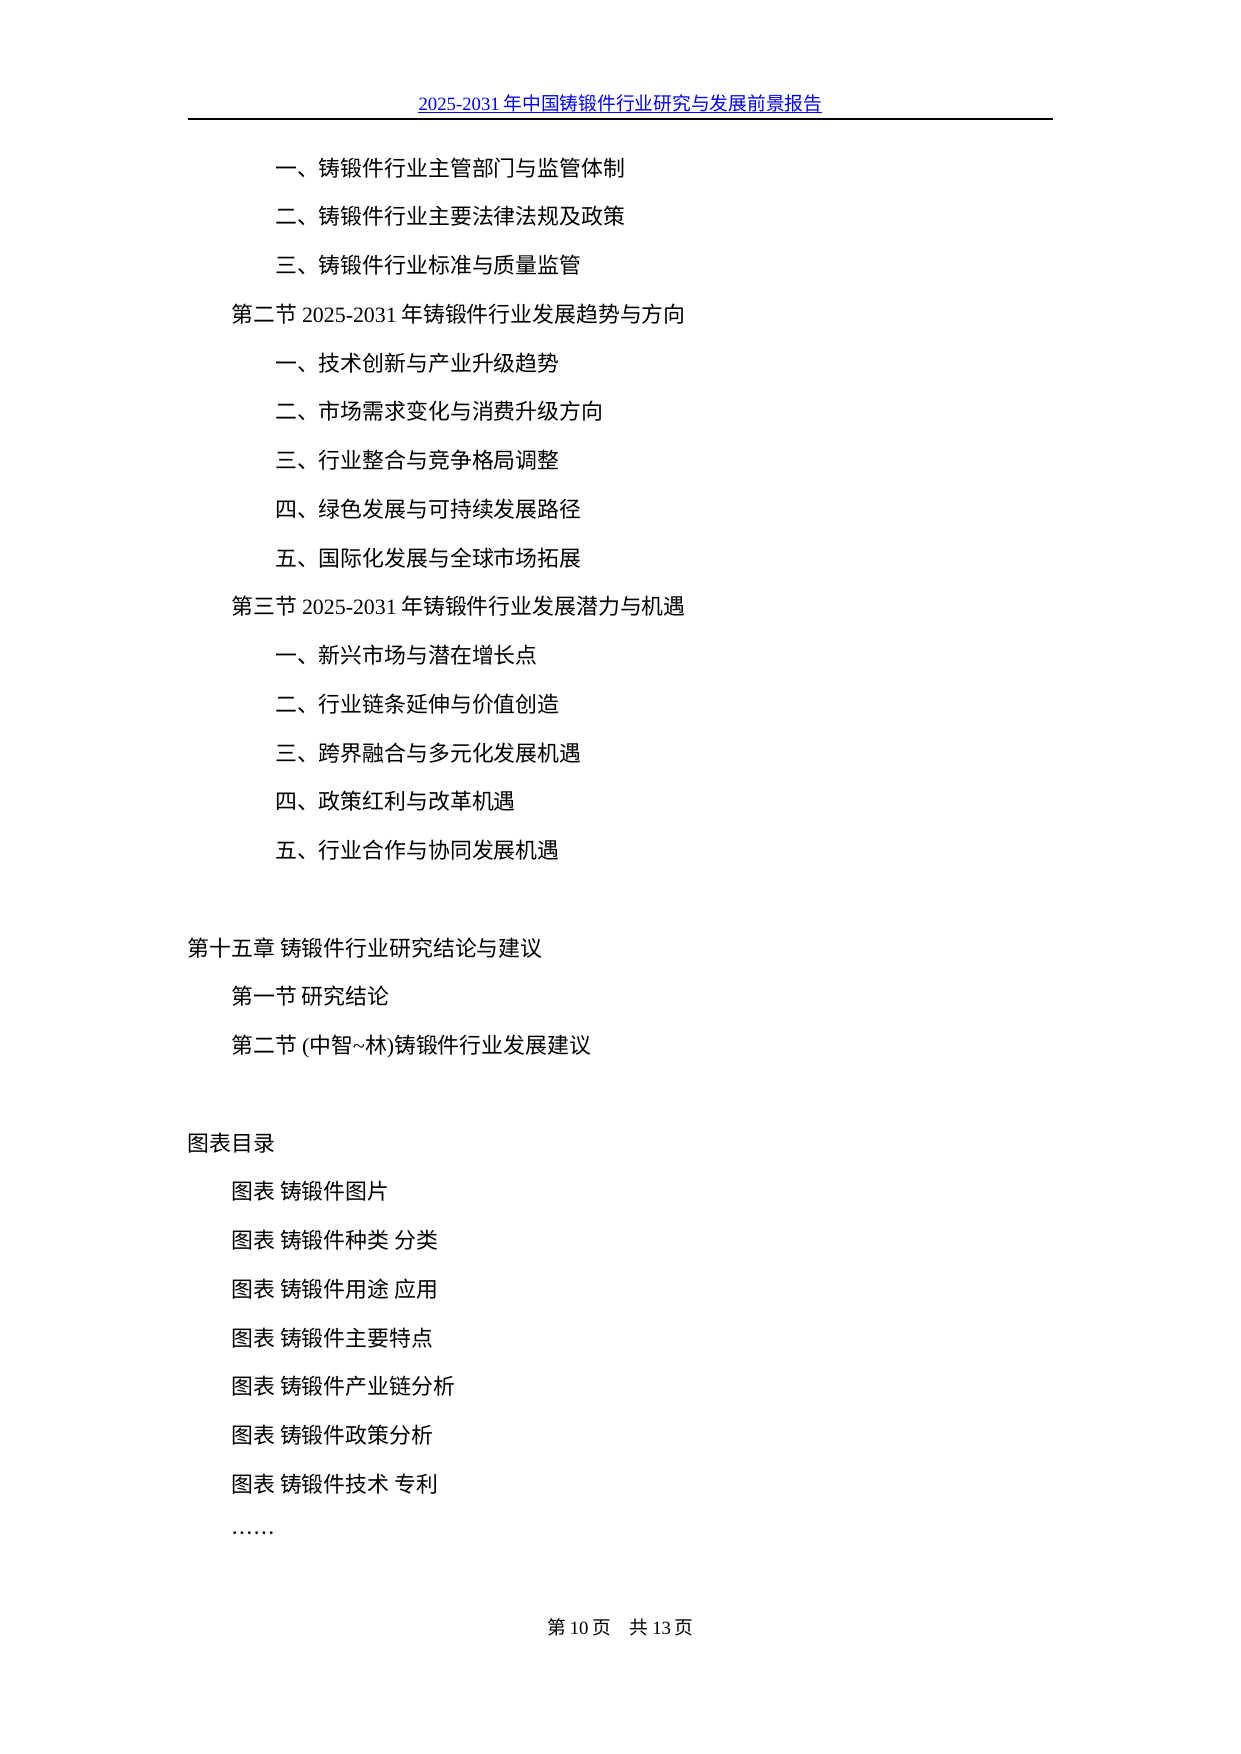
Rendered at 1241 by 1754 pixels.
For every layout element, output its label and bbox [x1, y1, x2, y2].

text [187, 150, 1053, 1548]
